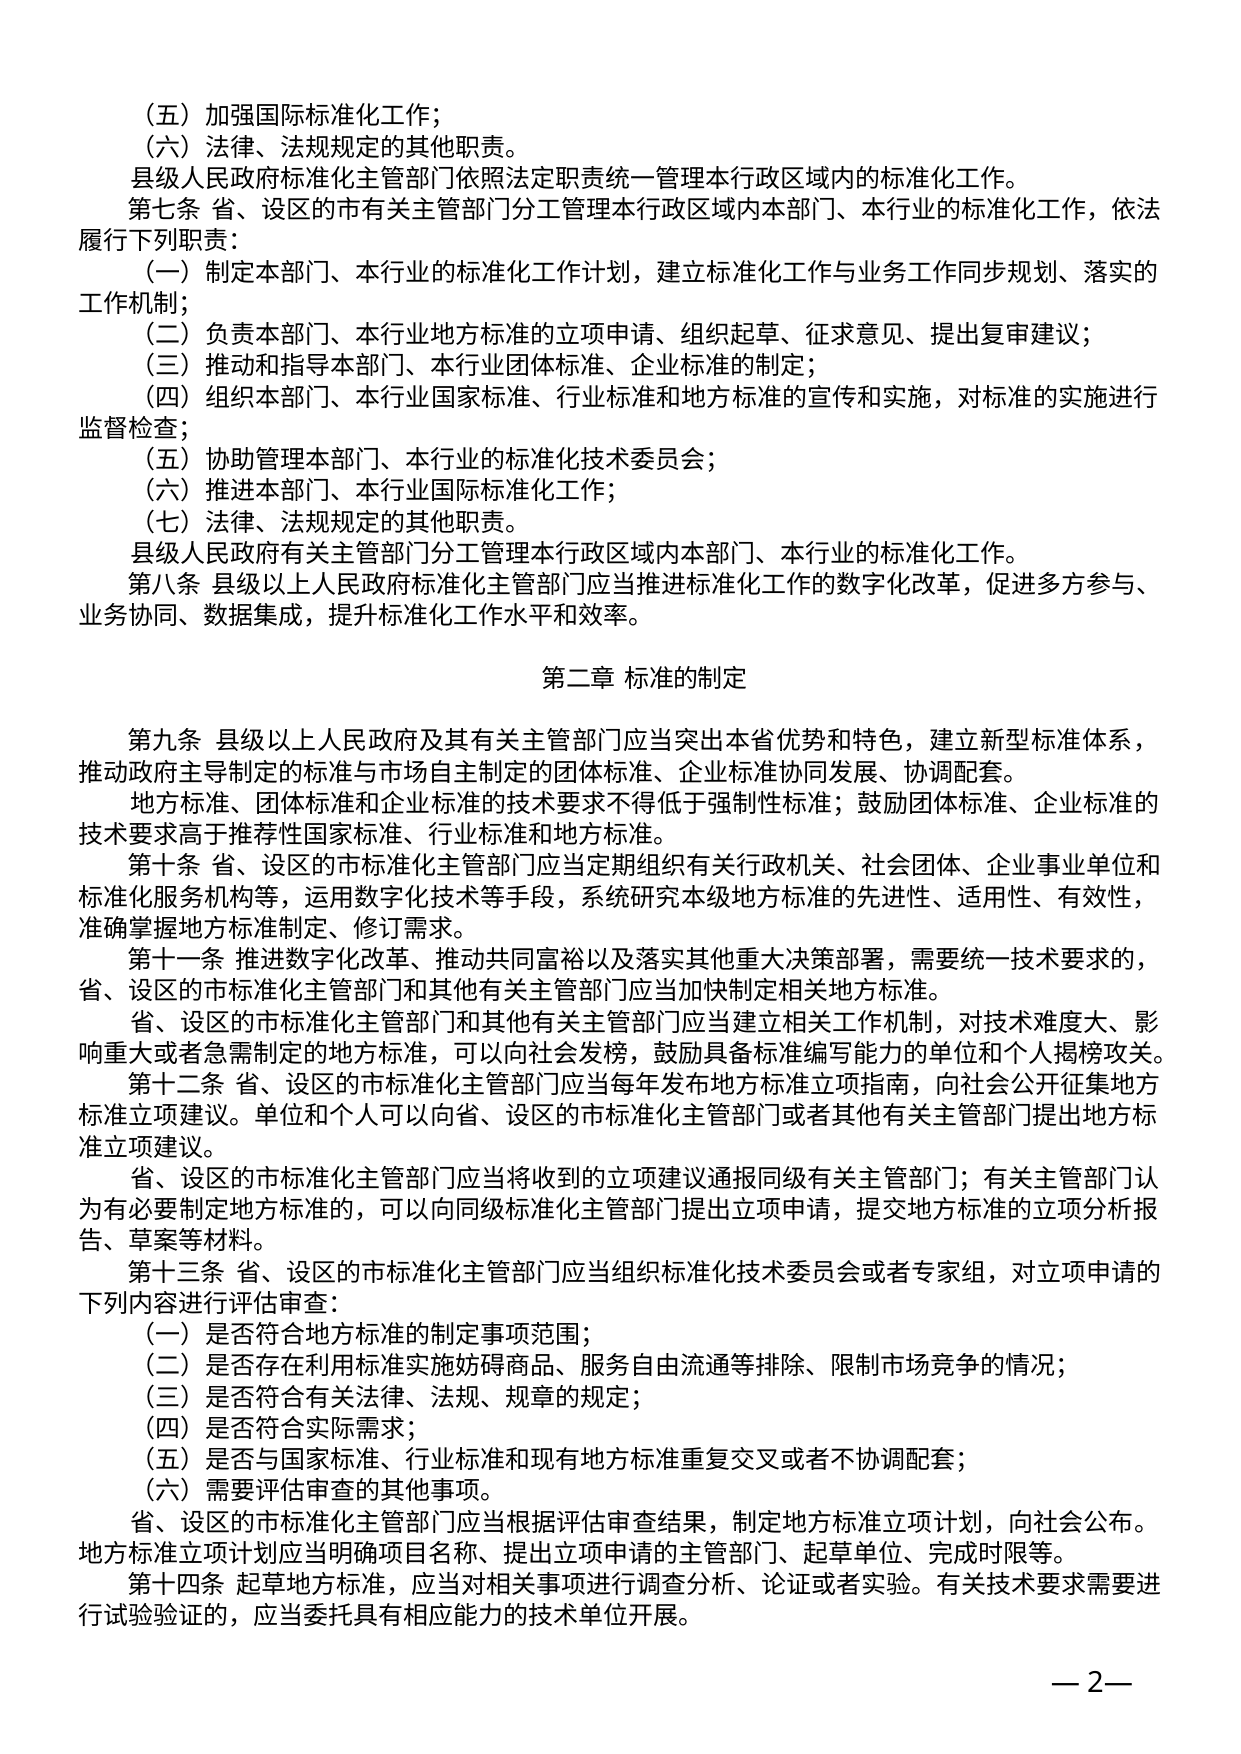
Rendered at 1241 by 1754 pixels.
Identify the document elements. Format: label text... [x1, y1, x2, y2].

text （二）负责本部门、本行业地方标准的立项申请、组织起草、征求意见、提出复审建议； [78, 318, 1162, 350]
text （三）推动和指导本部门、本行业团体标准、企业标准的制定； [78, 350, 1162, 381]
text （七）法律、法规规定的其他职责。 [78, 506, 1162, 537]
text 县级人民政府有关主管部门分工管理本行政区域内本部门、本行业的标准化工作。 [78, 537, 1162, 568]
text 第十四条 起草地方标准，应当对相关事项进行调查分析、论证或者实验。有关技术要求需要进行试验验证的，应当委托具有相应能力的技术单位开展。 [78, 1568, 1162, 1631]
text （四）组织本部门、本行业国家标准、行业标准和地方标准的宣传和实施，对标准的实施进行监督检查； [78, 381, 1162, 443]
text 第十三条 省、设区的市标准化主管部门应当组织标准化技术委员会或者专家组，对立项申请的下列内容进行评估审查： [78, 1256, 1162, 1318]
text 省、设区的市标准化主管部门应当根据评估审查结果，制定地方标准立项计划，向社会公布。地方标准立项计划应当明确项目名称、提出立项申请的主管部门、起草单位、完成时限等。 [78, 1506, 1162, 1568]
text （一）是否符合地方标准的制定事项范围； [78, 1318, 1162, 1350]
text 省、设区的市标准化主管部门应当将收到的立项建议通报同级有关主管部门；有关主管部门认为有必要制定地方标准的，可以向同级标准化主管部门提出立项申请，提交地方标准的立项分析报告、草案等材料。 [78, 1162, 1162, 1256]
text （一）制定本部门、本行业的标准化工作计划，建立标准化工作与业务工作同步规划、落实的工作机制； [78, 256, 1162, 318]
text （六）法律、法规规定的其他职责。 [78, 131, 1162, 162]
text 第十二条 省、设区的市标准化主管部门应当每年发布地方标准立项指南，向社会公开征集地方标准立项建议。单位和个人可以向省、设区的市标准化主管部门或者其他有关主管部门提出地方标准立项建议。 [78, 1068, 1162, 1162]
text 第八条 县级以上人民政府标准化主管部门应当推进标准化工作的数字化改革，促进多方参与、业务协同、数据集成，提升标准化工作水平和效率。 [78, 568, 1162, 631]
text 第二章 标准的制定 [78, 662, 1162, 693]
text 第十一条 推进数字化改革、推动共同富裕以及落实其他重大决策部署，需要统一技术要求的，省、设区的市标准化主管部门和其他有关主管部门应当加快制定相关地方标准。 [78, 943, 1162, 1006]
text 第七条 省、设区的市有关主管部门分工管理本行政区域内本部门、本行业的标准化工作，依法履行下列职责： [78, 193, 1162, 256]
text （六）需要评估审查的其他事项。 [78, 1475, 1162, 1506]
text （六）推进本部门、本行业国际标准化工作； [78, 475, 1162, 506]
text 第九条 县级以上人民政府及其有关主管部门应当突出本省优势和特色，建立新型标准体系，推动政府主导制定的标准与市场自主制定的团体标准、企业标准协同发展、协调配套。 [78, 725, 1162, 787]
text 省、设区的市标准化主管部门和其他有关主管部门应当建立相关工作机制，对技术难度大、影响重大或者急需制定的地方标准，可以向社会发榜，鼓励具备标准编写能力的单位和个人揭榜攻关。 [78, 1006, 1162, 1068]
text 第十条 省、设区的市标准化主管部门应当定期组织有关行政机关、社会团体、企业事业单位和标准化服务机构等，运用数字化技术等手段，系统研究本级地方标准的先进性、适用性、有效性，准确掌握地方标准制定、修订需求。 [78, 850, 1162, 943]
text 地方标准、团体标准和企业标准的技术要求不得低于强制性标准；鼓励团体标准、企业标准的技术要求高于推荐性国家标准、行业标准和地方标准。 [78, 787, 1162, 850]
text （三）是否符合有关法律、法规、规章的规定； [78, 1381, 1162, 1412]
text （五）协助管理本部门、本行业的标准化技术委员会； [78, 443, 1162, 475]
text （四）是否符合实际需求； [78, 1412, 1162, 1443]
text （五）是否与国家标准、行业标准和现有地方标准重复交叉或者不协调配套； [78, 1443, 1162, 1475]
text （二）是否存在利用标准实施妨碍商品、服务自由流通等排除、限制市场竞争的情况； [78, 1350, 1162, 1381]
text （五）加强国际标准化工作； [78, 100, 1162, 131]
text 县级人民政府标准化主管部门依照法定职责统一管理本行政区域内的标准化工作。 [78, 162, 1162, 193]
